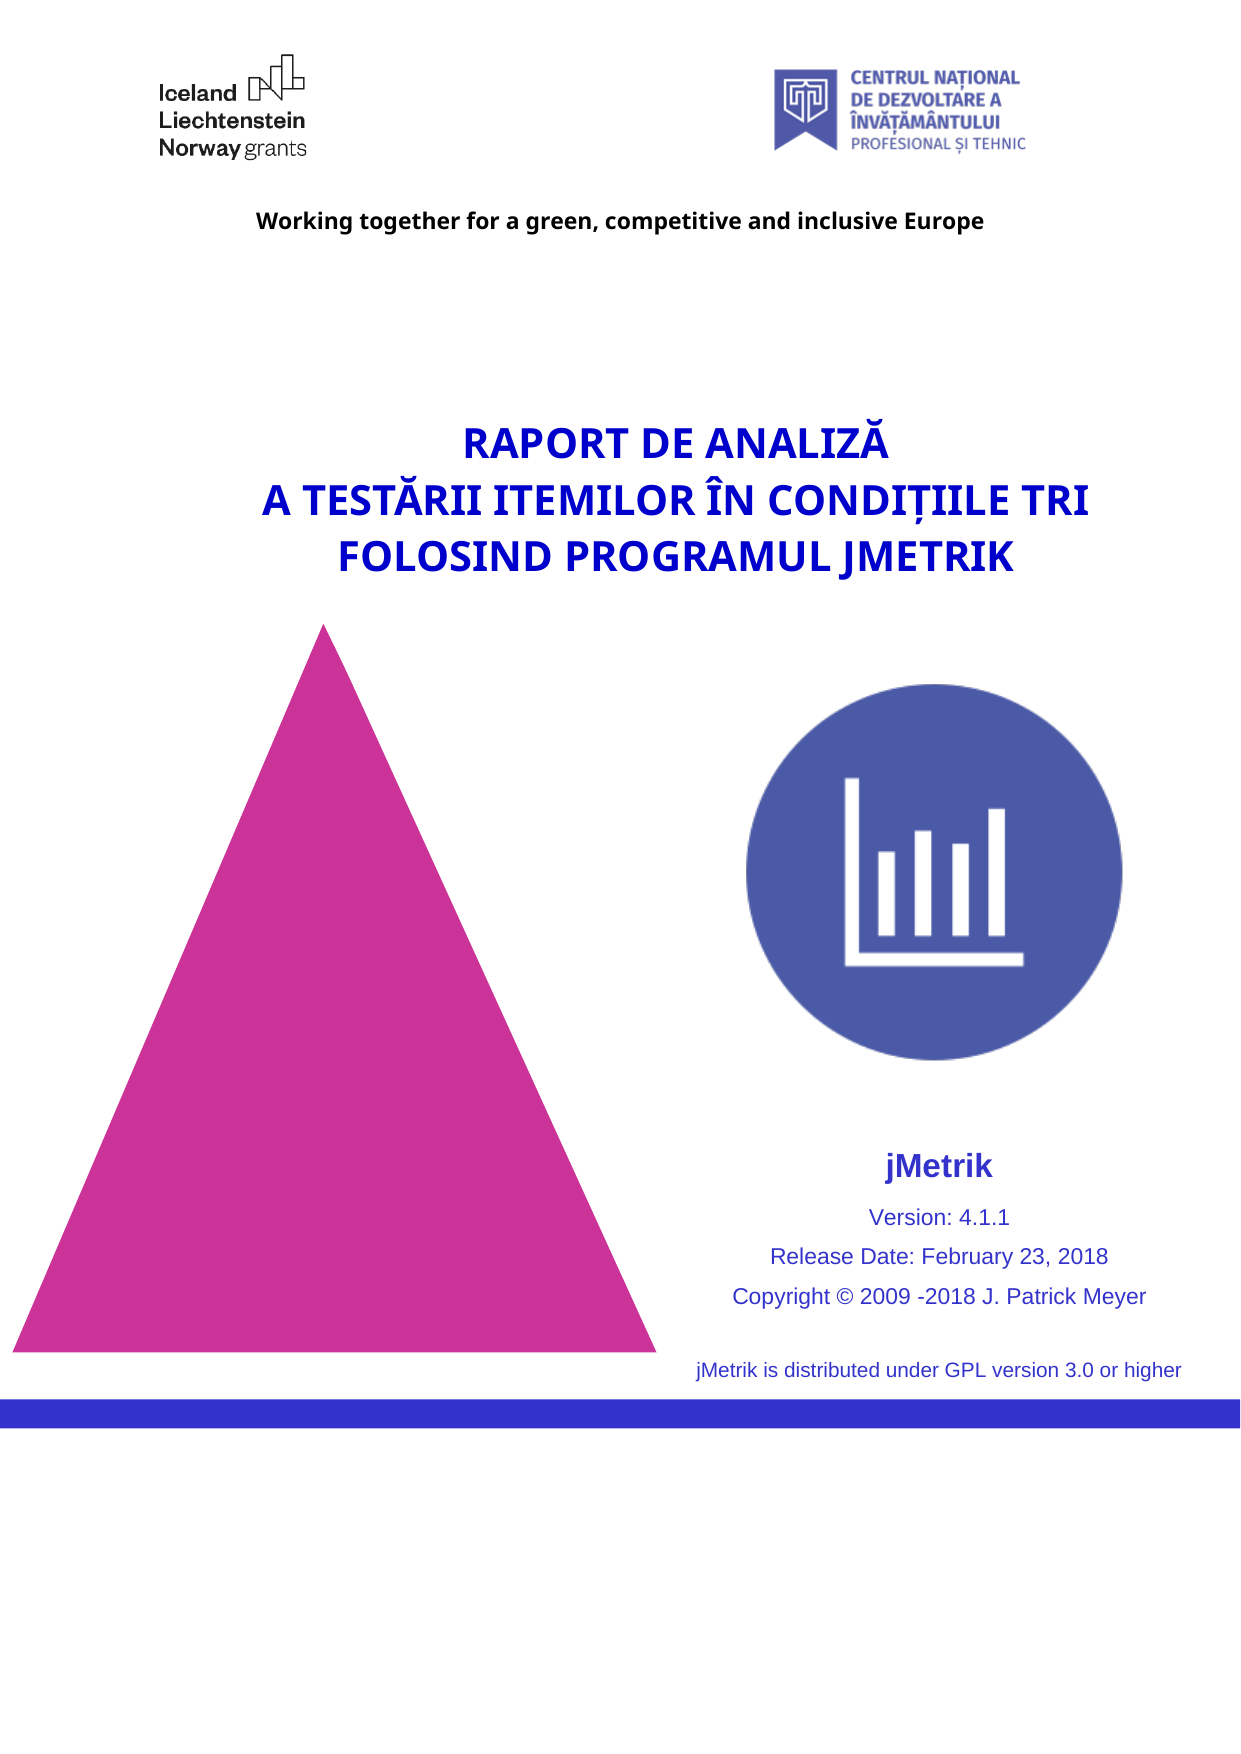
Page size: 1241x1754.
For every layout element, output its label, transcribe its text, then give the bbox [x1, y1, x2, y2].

picture [769, 66, 1028, 157]
picture [742, 680, 1123, 1061]
text Working together for a green, competitive and inclusive Europe [150, 204, 1090, 236]
picture [158, 54, 307, 161]
